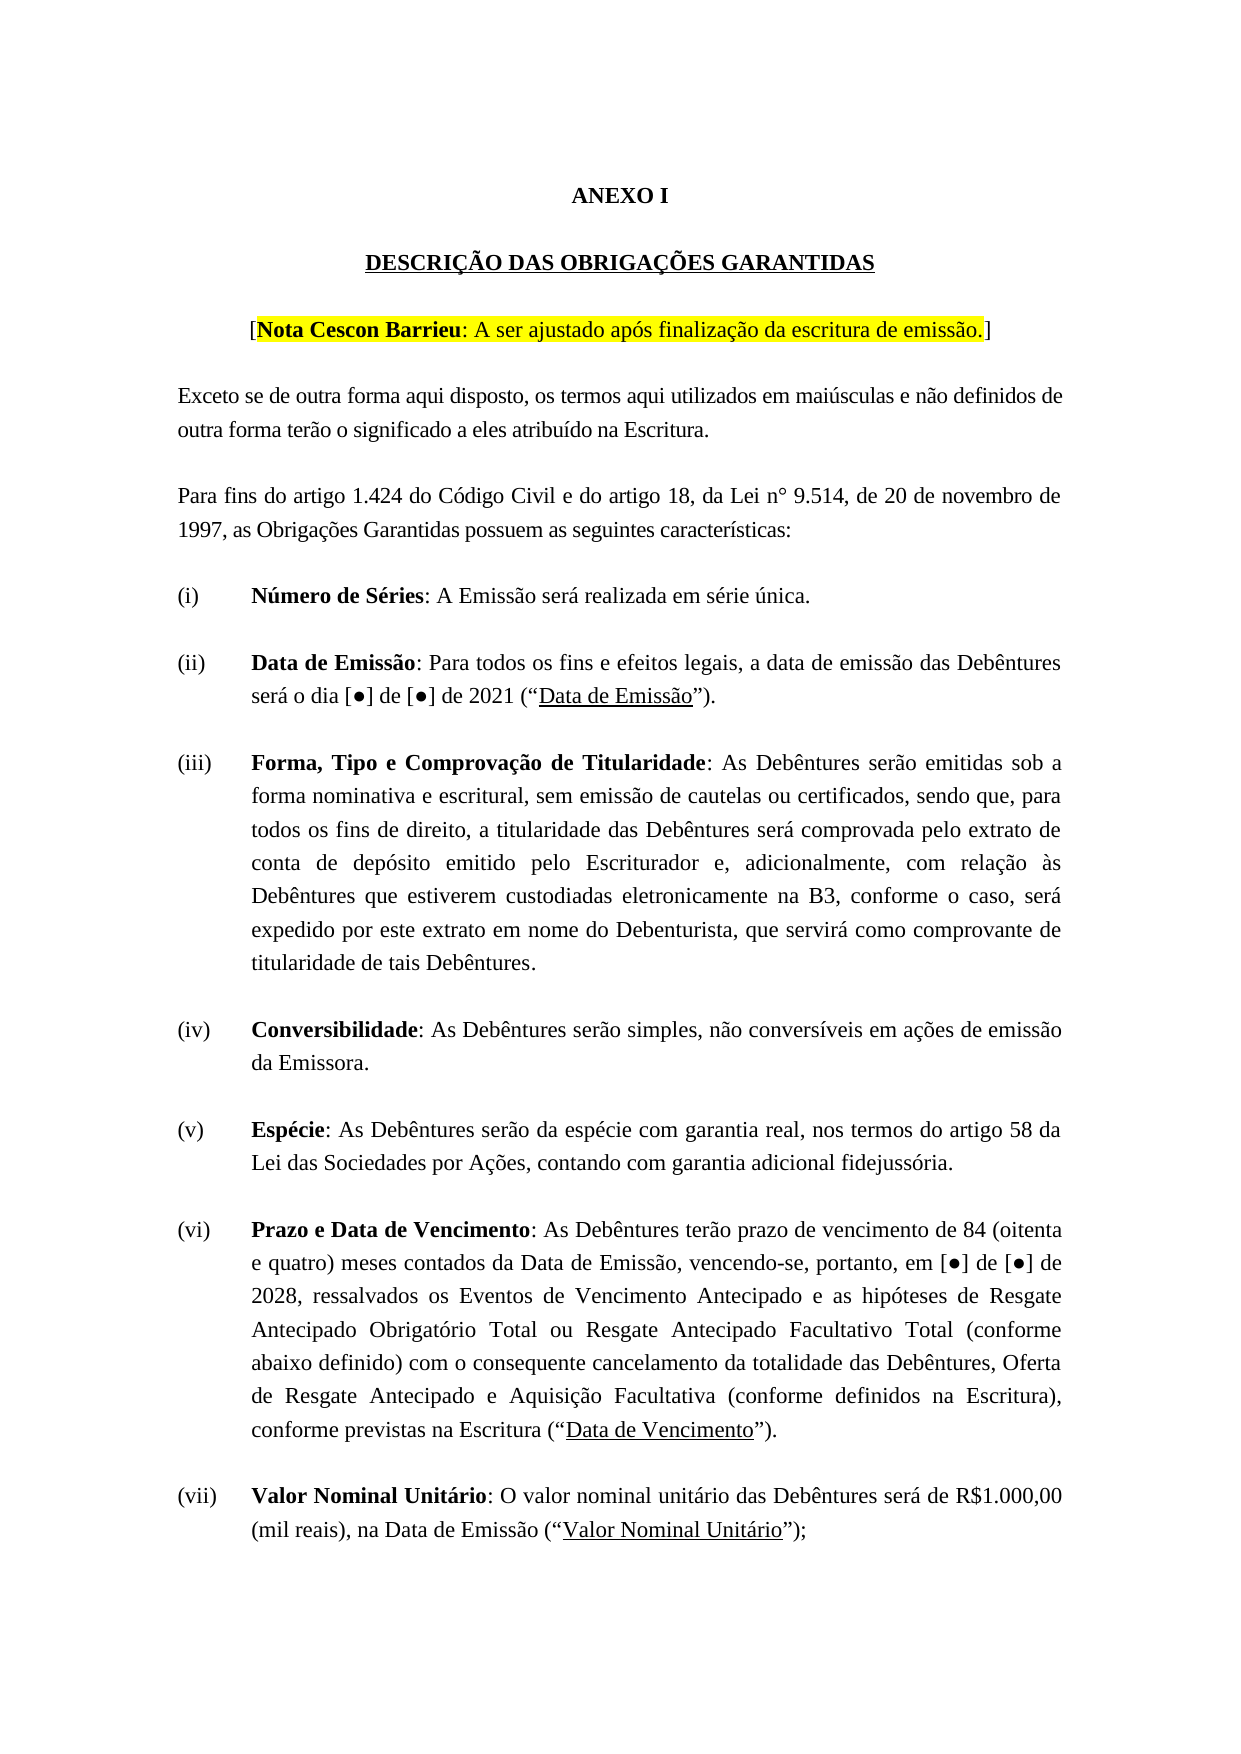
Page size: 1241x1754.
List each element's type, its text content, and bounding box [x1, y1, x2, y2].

text ANEXO I [177, 177, 1063, 211]
text Para fins do artigo 1.424 do Código Civil e do artigo 18, da Lei n° 9.514, de 20 de novembro de 1997, as Obrigações Garantidas possuem as seguintes características: [177, 477, 1063, 544]
list Número de Séries: A Emissão será realizada em série única. [177, 577, 1063, 611]
list Conversibilidade: As Debêntures serão simples, não conversíveis em ações de emissão da Emissora. [177, 1011, 1063, 1077]
text [Nota Cescon Barrieu: A ser ajustado após finalização da escritura de emissão.] [177, 311, 1063, 344]
text DESCRIÇÃO DAS OBRIGAÇÕES GARANTIDAS [177, 244, 1063, 277]
list Data de Emissão: Para todos os fins e efeitos legais, a data de emissão das Debêntures será o dia [●] de [●] de 2021 (“Data de Emissão”). [177, 644, 1063, 711]
list Forma, Tipo e Comprovação de Titularidade: As Debêntures serão emitidas sob a forma nominativa e escritural, sem emissão de cautelas ou certificados, sendo que, para todos os fins de direito, a titularidade das Debêntures será comprovada pelo extrato de conta de depósito emitido pelo Escriturador e, adicionalmente, com relação às Debêntures que estiverem custodiadas eletronicamente na B3, conforme o caso, será expedido por este extrato em nome do Debenturista, que servirá como comprovante de titularidade de tais Debêntures. [177, 744, 1063, 977]
text Exceto se de outra forma aqui disposto, os termos aqui utilizados em maiúsculas e não definidos de outra forma terão o significado a eles atribuído na Escritura. [177, 377, 1063, 444]
list Prazo e Data de Vencimento: As Debêntures terão prazo de vencimento de 84 (oitenta e quatro) meses contados da Data de Emissão, vencendo-se, portanto, em [●] de [●] de 2028, ressalvados os Eventos de Vencimento Antecipado e as hipóteses de Resgate Antecipado Obrigatório Total ou Resgate Antecipado Facultativo Total (conforme abaixo definido) com o consequente cancelamento da totalidade das Debêntures, Oferta de Resgate Antecipado e Aquisição Facultativa (conforme definidos na Escritura), conforme previstas na Escritura (“Data de Vencimento”). [177, 1211, 1063, 1444]
list Espécie: As Debêntures serão da espécie com garantia real, nos termos do artigo 58 da Lei das Sociedades por Ações, contando com garantia adicional fidejussória. [177, 1111, 1063, 1177]
list Valor Nominal Unitário: O valor nominal unitário das Debêntures será de R$1.000,00 (mil reais), na Data de Emissão (“Valor Nominal Unitário”); [177, 1477, 1063, 1544]
